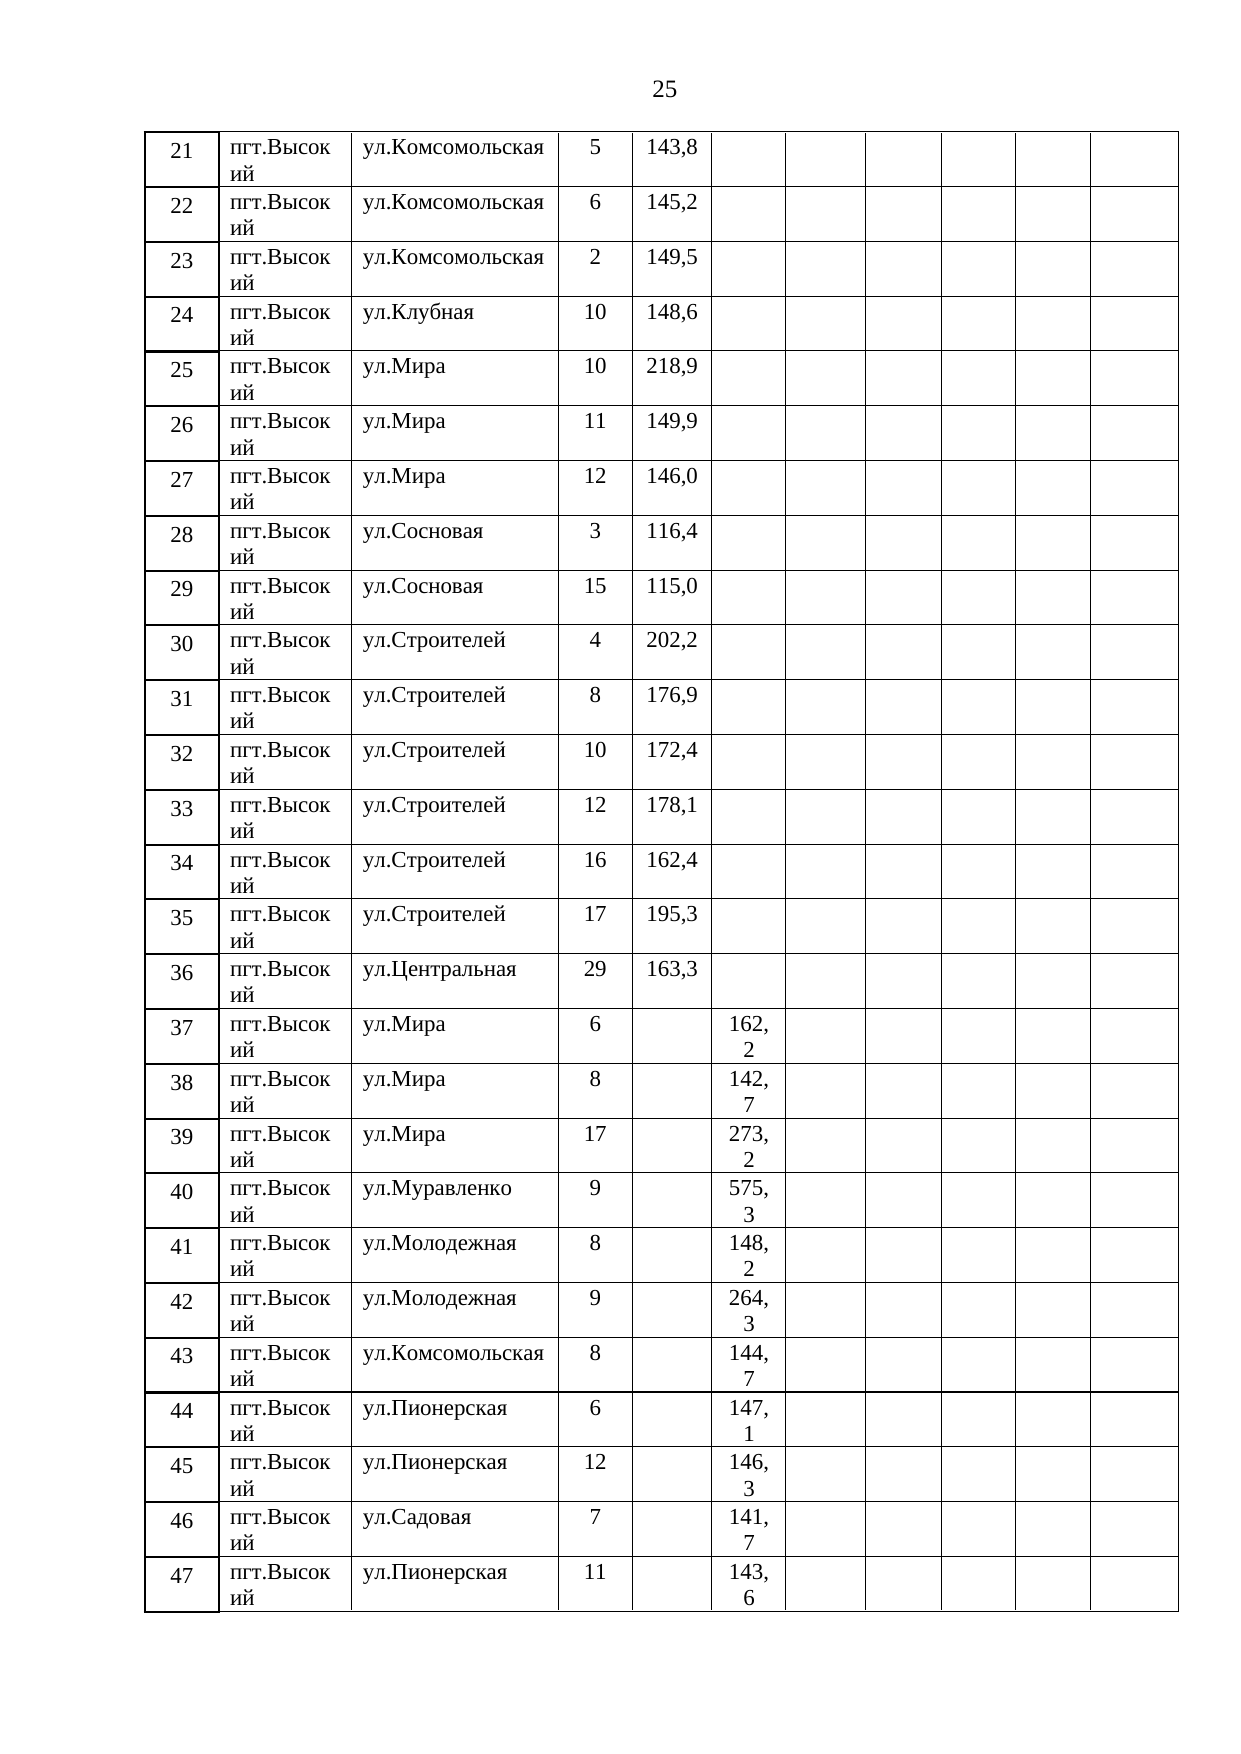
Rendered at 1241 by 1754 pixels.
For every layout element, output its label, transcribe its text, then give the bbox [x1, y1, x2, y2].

table_cell [633, 1393, 711, 1446]
table_cell 15 [559, 571, 632, 624]
table_cell 148,2 [712, 1228, 785, 1282]
table_cell 218,9 [633, 351, 711, 405]
table_cell 10 [559, 297, 632, 350]
table_cell 176,9 [633, 680, 711, 734]
table_cell 146,0 [633, 461, 711, 515]
table_cell [786, 132, 866, 186]
table_cell [1091, 461, 1178, 515]
table_cell 5 [558, 132, 632, 186]
table_cell пгт.Высокий [220, 1173, 351, 1227]
table_cell пгт.Высокий [220, 680, 351, 734]
table_cell [866, 1228, 941, 1282]
table_cell [866, 297, 941, 350]
table_cell 10 [559, 735, 632, 789]
table_cell [712, 187, 785, 241]
table_cell [786, 297, 865, 350]
table_cell ул.Комсомольская [352, 1338, 558, 1391]
table_cell ул.Строителей [352, 735, 558, 789]
table_cell пгт.Высокий [220, 845, 351, 898]
table_cell 8 [559, 680, 632, 734]
table_cell 149,9 [633, 406, 711, 460]
table_cell 162,2 [712, 1009, 785, 1063]
table_cell [866, 1064, 941, 1117]
table_cell [712, 790, 785, 843]
table_cell [786, 242, 865, 296]
table_cell 39 [146, 1120, 218, 1172]
table_cell [1091, 899, 1178, 953]
table_cell [633, 1173, 711, 1227]
table_cell [1016, 625, 1090, 679]
table_cell [942, 1228, 1015, 1282]
table_cell [942, 461, 1015, 515]
table_cell ул.Мира [352, 1064, 558, 1117]
table_cell [1016, 297, 1090, 350]
table_cell [866, 1009, 941, 1063]
table_cell ул.Пионерская [352, 1393, 558, 1446]
table_cell 9 [559, 1283, 632, 1337]
table_cell ул.Клубная [352, 297, 558, 350]
table_cell [866, 132, 941, 186]
table_cell [942, 790, 1015, 843]
table_cell [1016, 954, 1090, 1008]
table_cell [1016, 242, 1090, 296]
table_cell [866, 1119, 941, 1172]
table_cell [942, 571, 1015, 624]
table_cell ул.Сосновая [352, 516, 558, 569]
table_cell [633, 1338, 711, 1391]
table_cell пгт.Высокий [220, 1009, 351, 1063]
table_cell [1016, 351, 1090, 405]
table_cell ул.Строителей [352, 790, 558, 843]
table_cell ул.Муравленко [352, 1173, 558, 1227]
table_cell ул.Мира [352, 351, 558, 405]
table_cell [866, 516, 941, 569]
table_cell [712, 516, 785, 569]
table_cell пгт.Высокий [220, 899, 351, 953]
table_cell [1091, 1447, 1178, 1501]
table_cell ул.Мира [352, 1119, 558, 1172]
table_cell [1091, 406, 1178, 460]
table_cell [942, 954, 1015, 1008]
table_cell [942, 406, 1015, 460]
table_cell ул.Комсомольская [351, 132, 558, 186]
table_cell [786, 516, 865, 569]
table_cell [1091, 297, 1178, 350]
table_cell ул.Строителей [352, 680, 558, 734]
table_cell [1016, 845, 1090, 898]
table_cell [786, 1557, 866, 1611]
table_cell 46 [146, 1503, 218, 1556]
table_cell [1091, 790, 1178, 843]
table_cell 145,2 [633, 187, 711, 241]
table_cell [866, 1502, 941, 1556]
table_cell [866, 1393, 941, 1446]
table_cell [1016, 1009, 1090, 1063]
table_cell 11 [559, 406, 632, 460]
table_cell [1016, 516, 1090, 569]
table_cell [866, 1283, 941, 1337]
table_cell [1016, 1119, 1090, 1172]
table_cell [712, 351, 785, 405]
table_cell 146,3 [712, 1447, 785, 1501]
table_cell ул.Комсомольская [352, 187, 558, 241]
table_cell [866, 625, 941, 679]
table_cell 33 [146, 791, 218, 843]
table_cell [786, 1228, 865, 1282]
table_cell 34 [146, 846, 218, 898]
table_cell [1091, 625, 1178, 679]
table_cell [942, 242, 1015, 296]
table_cell [712, 571, 785, 624]
table_cell [1016, 790, 1090, 843]
table_cell [866, 1447, 941, 1501]
table_cell [866, 242, 941, 296]
table_cell 45 [146, 1448, 218, 1501]
table_cell [633, 1119, 711, 1172]
table_cell 9 [559, 1173, 632, 1227]
table_cell [866, 899, 941, 953]
table_cell [712, 735, 785, 789]
table_cell [942, 1338, 1015, 1391]
table_cell [786, 1283, 865, 1337]
table_cell [1091, 1009, 1178, 1063]
table_cell ул.Строителей [352, 899, 558, 953]
table_cell 149,5 [633, 242, 711, 296]
table_cell [866, 1557, 941, 1611]
table_cell 575,3 [712, 1173, 785, 1227]
table_cell [1016, 1228, 1090, 1282]
table_cell [1091, 571, 1178, 624]
table_cell 41 [146, 1229, 218, 1282]
table_cell [866, 406, 941, 460]
table_cell 23 [146, 243, 218, 296]
table_cell [1016, 1502, 1090, 1556]
table_cell 141,7 [712, 1502, 785, 1556]
table_cell пгт.Высокий [220, 516, 351, 569]
table_cell 148,6 [633, 297, 711, 350]
table_cell [633, 1447, 711, 1501]
table_cell ул.Пионерская [351, 1557, 558, 1611]
table_cell 38 [146, 1065, 218, 1117]
table_cell 47 [146, 1558, 218, 1611]
table_cell [942, 516, 1015, 569]
table_cell [942, 1009, 1015, 1063]
table_cell 30 [146, 626, 218, 679]
table_cell пгт.Высокий [220, 406, 351, 460]
table_cell 29 [559, 954, 632, 1008]
table_cell 37 [146, 1010, 218, 1063]
table_cell 12 [559, 790, 632, 843]
table_cell [866, 461, 941, 515]
table_cell [786, 845, 865, 898]
table_cell [1091, 845, 1178, 898]
table_cell [786, 1009, 865, 1063]
table_cell пгт.Высокий [220, 242, 351, 296]
table_cell [942, 735, 1015, 789]
table_cell пгт.Высокий [220, 1283, 351, 1337]
table_cell [942, 1173, 1015, 1227]
table_cell [786, 1064, 865, 1117]
table_cell пгт.Высокий [220, 1228, 351, 1282]
table_cell 163,3 [633, 954, 711, 1008]
table_cell [786, 571, 865, 624]
table_cell [1016, 1447, 1090, 1501]
table_cell [633, 1009, 711, 1063]
table_cell [786, 1173, 865, 1227]
table_cell [633, 1283, 711, 1337]
table_cell [1016, 406, 1090, 460]
table_cell [1090, 1557, 1178, 1611]
table_cell [1016, 1283, 1090, 1337]
table_cell 172,4 [633, 735, 711, 789]
table_cell [942, 845, 1015, 898]
table_cell [942, 625, 1015, 679]
table_cell [942, 899, 1015, 953]
table_cell 17 [559, 1119, 632, 1172]
table_cell [1090, 132, 1178, 186]
table_cell 16 [559, 845, 632, 898]
table_cell 28 [146, 517, 218, 569]
table_cell 142,7 [712, 1064, 785, 1117]
table_cell [786, 351, 865, 405]
table_cell 8 [559, 1338, 632, 1391]
table_cell ул.Пионерская [352, 1447, 558, 1501]
table_cell [786, 1338, 865, 1391]
table_cell ул.Мира [352, 1009, 558, 1063]
table_cell [1016, 571, 1090, 624]
table_cell 178,1 [633, 790, 711, 843]
table_cell 40 [146, 1174, 218, 1227]
table_cell 116,4 [633, 516, 711, 569]
table_cell [786, 1119, 865, 1172]
table_cell 36 [146, 955, 218, 1008]
table_cell [712, 406, 785, 460]
table_cell 6 [559, 1009, 632, 1063]
table_cell [786, 790, 865, 843]
table_cell [1091, 1283, 1178, 1337]
table_cell 2 [559, 242, 632, 296]
table_cell [866, 187, 941, 241]
table_cell ул.Центральная [352, 954, 558, 1008]
table_cell [866, 735, 941, 789]
table_cell 3 [559, 516, 632, 569]
table_cell [942, 297, 1015, 350]
table_cell [1016, 899, 1090, 953]
table_cell [1016, 1338, 1090, 1391]
table_cell 35 [146, 900, 218, 953]
table_cell [1091, 242, 1178, 296]
table_cell [1016, 1393, 1090, 1446]
table_cell ул.Садовая [352, 1502, 558, 1556]
table_cell [712, 899, 785, 953]
table_cell 144,7 [712, 1338, 785, 1391]
table_cell 12 [559, 461, 632, 515]
table_cell [866, 1173, 941, 1227]
table_cell пгт.Высокий [220, 461, 351, 515]
table_cell [1091, 954, 1178, 1008]
table_cell [786, 461, 865, 515]
table_cell [1091, 1173, 1178, 1227]
table_cell [786, 680, 865, 734]
table_cell пгт.Высокий [220, 625, 351, 679]
table_cell 6 [559, 1393, 632, 1446]
table_cell ул.Молодежная [352, 1228, 558, 1282]
table_cell пгт.Высокий [220, 790, 351, 843]
table_cell [941, 1557, 1016, 1611]
table_cell [786, 1447, 865, 1501]
table_cell [866, 351, 941, 405]
table_cell [866, 1338, 941, 1391]
table_cell пгт.Высокий [220, 1557, 351, 1611]
table_cell [942, 1283, 1015, 1337]
table_cell [866, 845, 941, 898]
table_cell [1016, 187, 1090, 241]
table_cell пгт.Высокий [220, 571, 351, 624]
table_cell пгт.Высокий [220, 1447, 351, 1501]
table_cell 195,3 [633, 899, 711, 953]
table_cell [1091, 1064, 1178, 1117]
table_cell ул.Мира [352, 461, 558, 515]
table_cell [712, 132, 786, 186]
table_cell [1091, 1338, 1178, 1391]
table_cell 115,0 [633, 571, 711, 624]
table_cell [712, 625, 785, 679]
table_cell [942, 351, 1015, 405]
table_cell 27 [146, 462, 218, 515]
table_cell [1016, 1064, 1090, 1117]
table_cell 32 [146, 736, 218, 789]
table_cell 44 [146, 1394, 218, 1446]
table_cell [942, 1119, 1015, 1172]
table_cell [632, 1557, 712, 1611]
table_cell [786, 899, 865, 953]
table_cell [1091, 1393, 1178, 1446]
table_cell [712, 680, 785, 734]
table_cell [712, 242, 785, 296]
table_cell [786, 1393, 865, 1446]
table_cell 12 [559, 1447, 632, 1501]
table_cell [1016, 1173, 1090, 1227]
table_cell [786, 735, 865, 789]
table_cell [942, 680, 1015, 734]
table_cell 31 [146, 681, 218, 734]
table_cell [712, 845, 785, 898]
table_cell 43 [146, 1339, 218, 1391]
table_cell [942, 1447, 1015, 1501]
table_cell [1091, 680, 1178, 734]
table_cell 25 [146, 353, 218, 405]
table_cell 11 [558, 1557, 632, 1611]
table_cell 143,6 [712, 1557, 786, 1611]
table_cell [786, 954, 865, 1008]
table_cell [866, 571, 941, 624]
table_cell [942, 1502, 1015, 1556]
table_cell 26 [146, 407, 218, 460]
table_cell [633, 1228, 711, 1282]
table_cell [1016, 680, 1090, 734]
table_cell 7 [559, 1502, 632, 1556]
table_cell пгт.Высокий [220, 1338, 351, 1391]
table_cell [1091, 1502, 1178, 1556]
table_cell ул.Комсомольская [352, 242, 558, 296]
table_cell пгт.Высокий [220, 132, 351, 186]
table_cell [712, 297, 785, 350]
table_cell 162,4 [633, 845, 711, 898]
table_cell [941, 132, 1016, 186]
table_cell 42 [146, 1284, 218, 1337]
table_cell [786, 1502, 865, 1556]
table_cell [786, 625, 865, 679]
table_cell [1091, 1119, 1178, 1172]
table_cell ул.Молодежная [352, 1283, 558, 1337]
table_cell [866, 680, 941, 734]
table_cell 24 [146, 298, 218, 350]
table_cell [942, 1064, 1015, 1117]
table_cell ул.Строителей [352, 625, 558, 679]
table_cell [712, 461, 785, 515]
table_cell [1091, 516, 1178, 569]
table_cell 29 [146, 572, 218, 624]
table_cell [1016, 461, 1090, 515]
table_cell 143,8 [632, 132, 712, 186]
table_cell ул.Мира [352, 406, 558, 460]
table_cell 4 [559, 625, 632, 679]
table_cell [633, 1502, 711, 1556]
table_cell пгт.Высокий [220, 1064, 351, 1117]
table_cell [786, 187, 865, 241]
table_cell 21 [146, 133, 218, 186]
table_cell пгт.Высокий [220, 735, 351, 789]
table_cell [1016, 132, 1090, 186]
table_cell [1091, 187, 1178, 241]
table_cell 17 [559, 899, 632, 953]
table_cell пгт.Высокий [220, 351, 351, 405]
table_cell 202,2 [633, 625, 711, 679]
table_cell [1091, 735, 1178, 789]
table_cell 8 [559, 1064, 632, 1117]
table_cell пгт.Высокий [220, 954, 351, 1008]
table_cell пгт.Высокий [220, 187, 351, 241]
table_cell 22 [146, 188, 218, 241]
table_cell пгт.Высокий [220, 1502, 351, 1556]
table_cell [1016, 1557, 1090, 1611]
table_cell [866, 790, 941, 843]
table_cell [942, 1393, 1015, 1446]
table_cell 10 [559, 351, 632, 405]
table_cell ул.Сосновая [352, 571, 558, 624]
table_cell пгт.Высокий [220, 297, 351, 350]
table_cell [633, 1064, 711, 1117]
table_cell [942, 187, 1015, 241]
table_cell [786, 406, 865, 460]
table_cell ул.Строителей [352, 845, 558, 898]
table_cell 264,3 [712, 1283, 785, 1337]
table_cell 8 [559, 1228, 632, 1282]
table_cell 6 [559, 187, 632, 241]
table_cell [1091, 1228, 1178, 1282]
table_cell [712, 954, 785, 1008]
table_cell [866, 954, 941, 1008]
table_cell [1016, 735, 1090, 789]
table_cell [1091, 351, 1178, 405]
